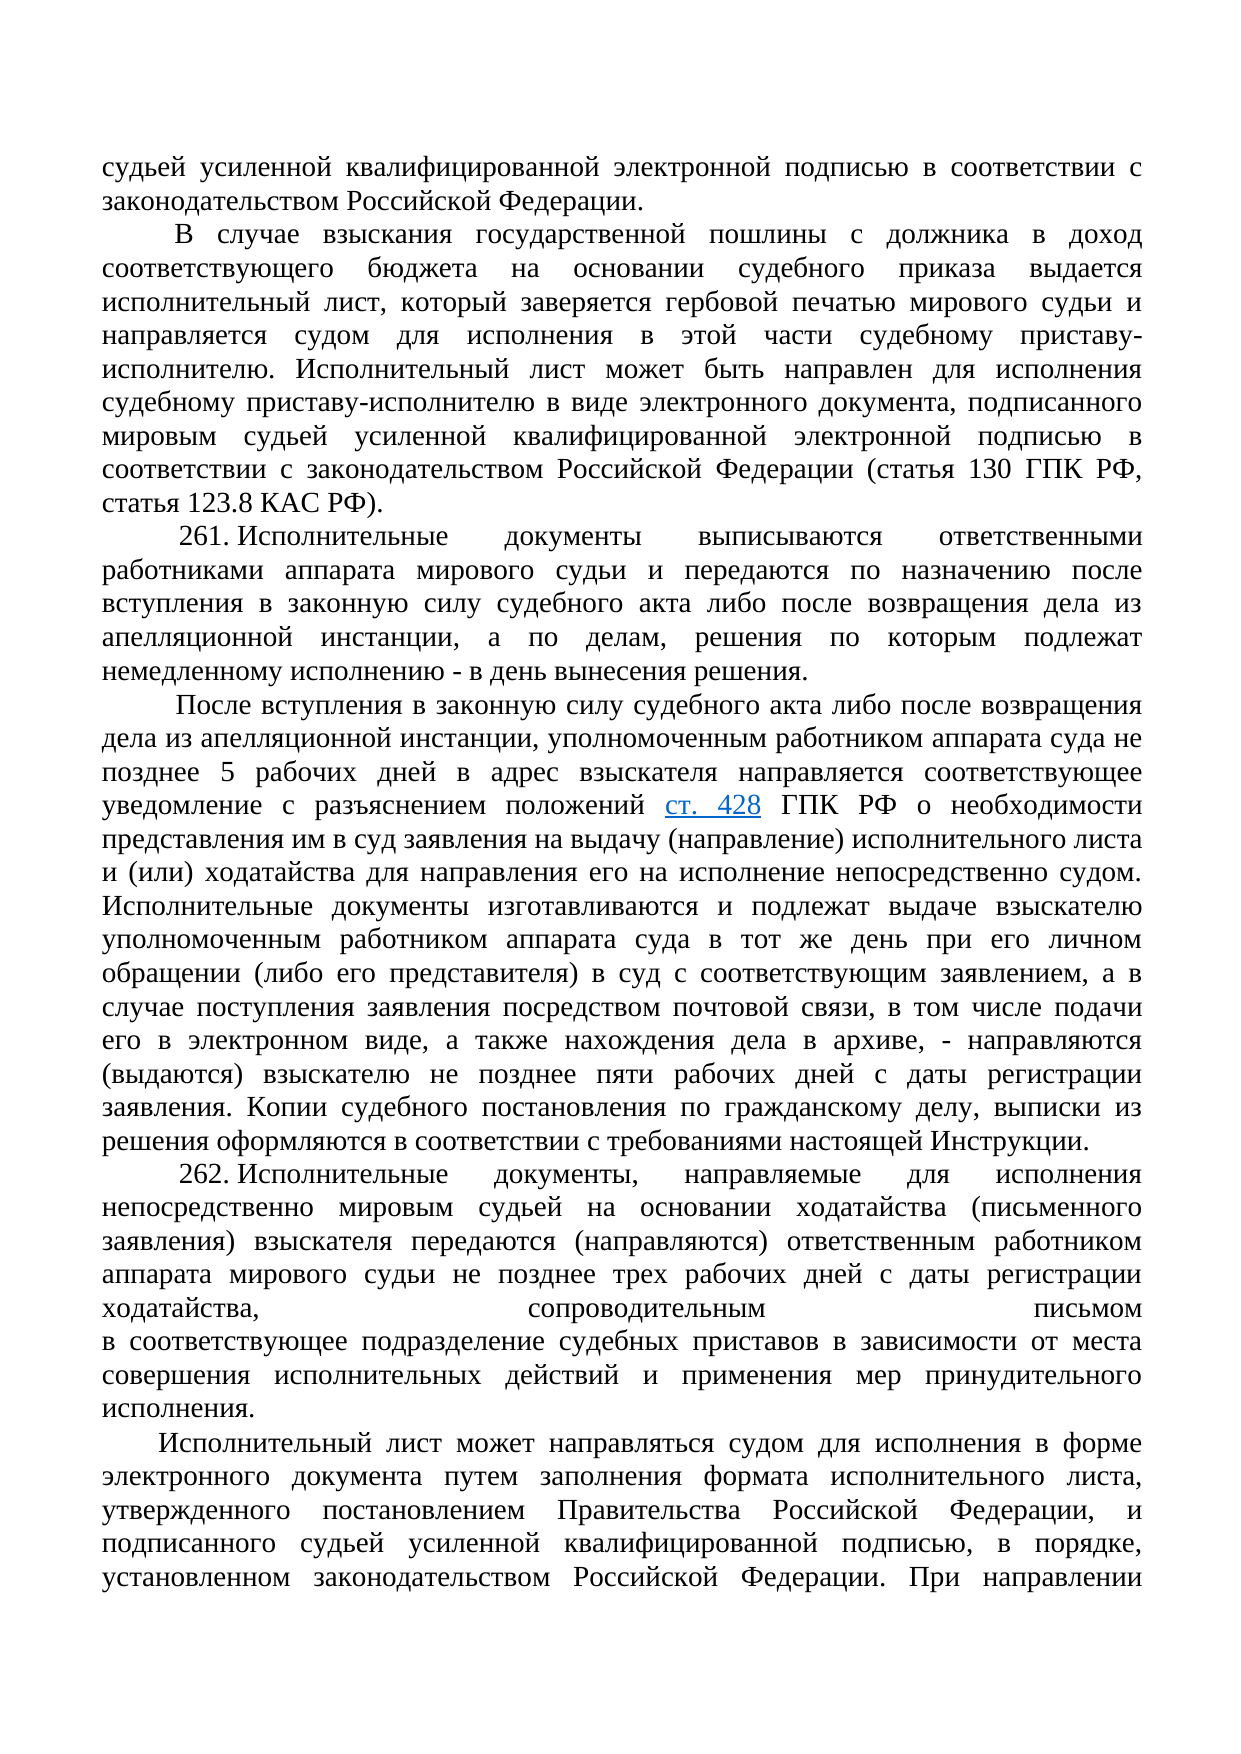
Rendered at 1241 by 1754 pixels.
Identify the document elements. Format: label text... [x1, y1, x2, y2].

text 262. Исполнительные документы, направляемые для исполнения непосредственно мировым судьей на основании ходатайства (письменного заявления) взыскателя передаются (направляются) ответственным работником аппарата мирового судьи не позднее трех рабочих дней с даты регистрации ходатайства, сопроводительным письмом в соответствующее подразделение судебных приставов в зависимости от места совершения исполнительных действий и применения мер принудительного исполнения. [102, 1156, 1143, 1425]
text В случае взыскания государственной пошлины с должника в доход соответствующего бюджета на основании судебного приказа выдается исполнительный лист, который заверяется гербовой печатью мирового судьи и направляется судом для исполнения в этой части судебному приставу-исполнителю. Исполнительный лист может быть направлен для исполнения судебному приставу-исполнителю в виде электронного документа, подписанного мировым судьей усиленной квалифицированной электронной подписью в соответствии с законодательством Российской Федерации (статья 130 ГПК РФ, статья 123.8 КАС РФ). [102, 217, 1143, 519]
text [102, 1425, 1143, 1592]
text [102, 150, 1143, 217]
text После вступления в законную силу судебного акта либо после возвращения дела из апелляционной инстанции, уполномоченным работником аппарата суда не позднее 5 рабочих дней в адрес взыскателя направляется соответствующее уведомление с разъяснением положений ст. 428 ГПК РФ о необходимости представления им в суд заявления на выдачу (направление) исполнительного листа и (или) ходатайства для направления его на исполнение непосредственно судом. Исполнительные документы изготавливаются и подлежат выдаче взыскателю уполномоченным работником аппарата суда в тот же день при его личном обращении (либо его представителя) в суд с соответствующим заявлением, а в случае поступления заявления посредством почтовой связи, в том числе подачи его в электронном виде, а также нахождения дела в архиве, - направляются (выдаются) взыскателю не позднее пяти рабочих дней с даты регистрации заявления. Копии судебного постановления по гражданскому делу, выписки из решения оформляются в соответствии с требованиями настоящей Инструкции. [102, 687, 1143, 1156]
text 261. Исполнительные документы выписываются ответственными работниками аппарата мирового судьи и передаются по назначению после вступления в законную силу судебного акта либо после возвращения дела из апелляционной инстанции, а по делам, решения по которым подлежат немедленному исполнению - в день вынесения решения. [102, 519, 1143, 687]
